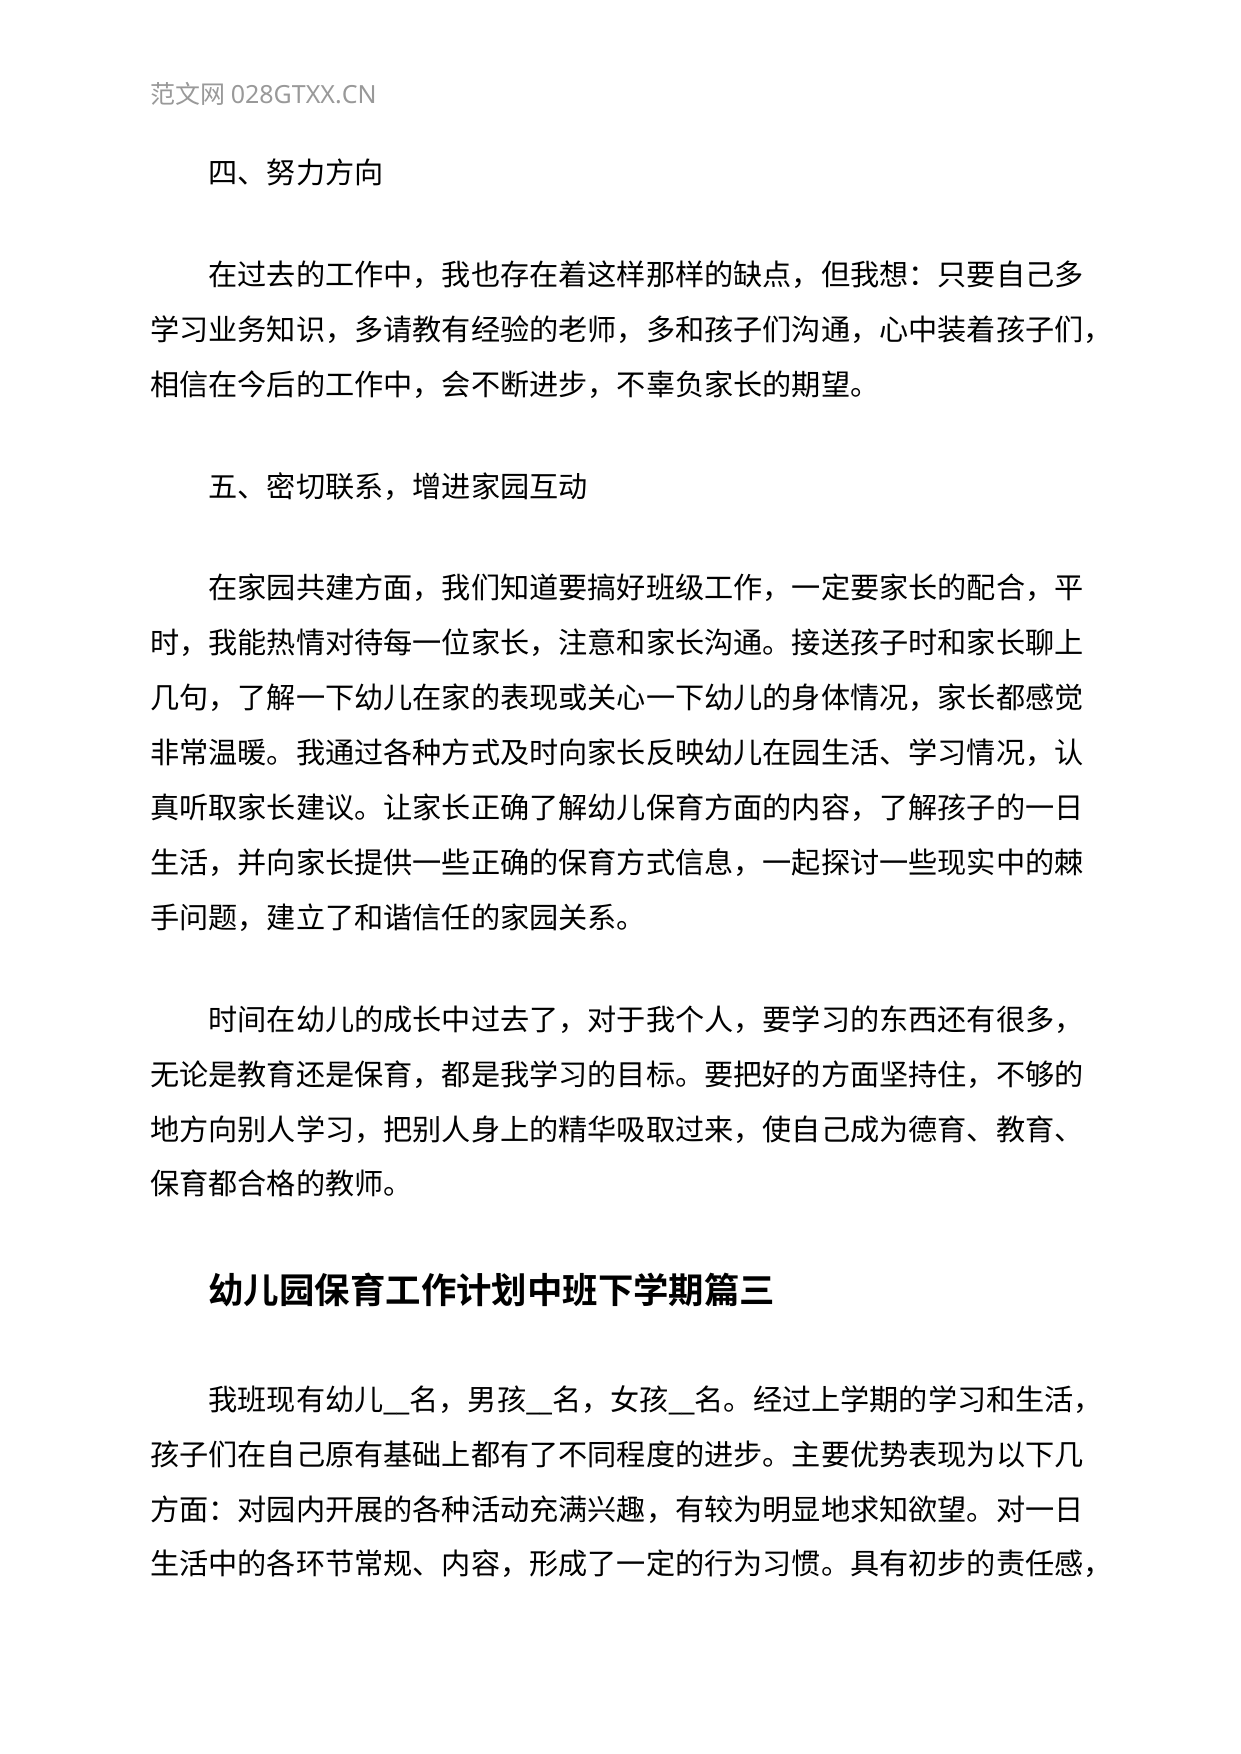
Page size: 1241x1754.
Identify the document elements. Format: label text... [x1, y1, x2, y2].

text 时间在幼儿的成长中过去了，对于我个人，要学习的东西还有很多，无论是教育还是保育，都是我学习的目标。要把好的方面坚持住，不够的地方向别人学习，把别人身上的精华吸取过来，使自己成为德育、教育、保育都合格的教师。 [150, 996, 1090, 1203]
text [150, 1376, 1090, 1583]
text 五、密切联系，增进家园互动 [150, 463, 1090, 506]
text 在过去的工作中，我也存在着这样那样的缺点，但我想：只要自己多学习业务知识，多请教有经验的老师，多和孩子们沟通，心中装着孩子们，相信在今后的工作中，会不断进步，不辜负家长的期望。 [150, 252, 1090, 404]
text 在家园共建方面，我们知道要搞好班级工作，一定要家长的配合，平时，我能热情对待每一位家长，注意和家长沟通。接送孩子时和家长聊上几句，了解一下幼儿在家的表现或关心一下幼儿的身体情况，家长都感觉非常温暖。我通过各种方式及时向家长反映幼儿在园生活、学习情况，认真听取家长建议。让家长正确了解幼儿保育方面的内容，了解孩子的一日生活，并向家长提供一些正确的保育方式信息，一起探讨一些现实中的棘手问题，建立了和谐信任的家园关系。 [150, 565, 1090, 937]
text 幼儿园保育工作计划中班下学期篇三 [150, 1263, 1090, 1314]
text 四、努力方向 [150, 150, 1090, 192]
